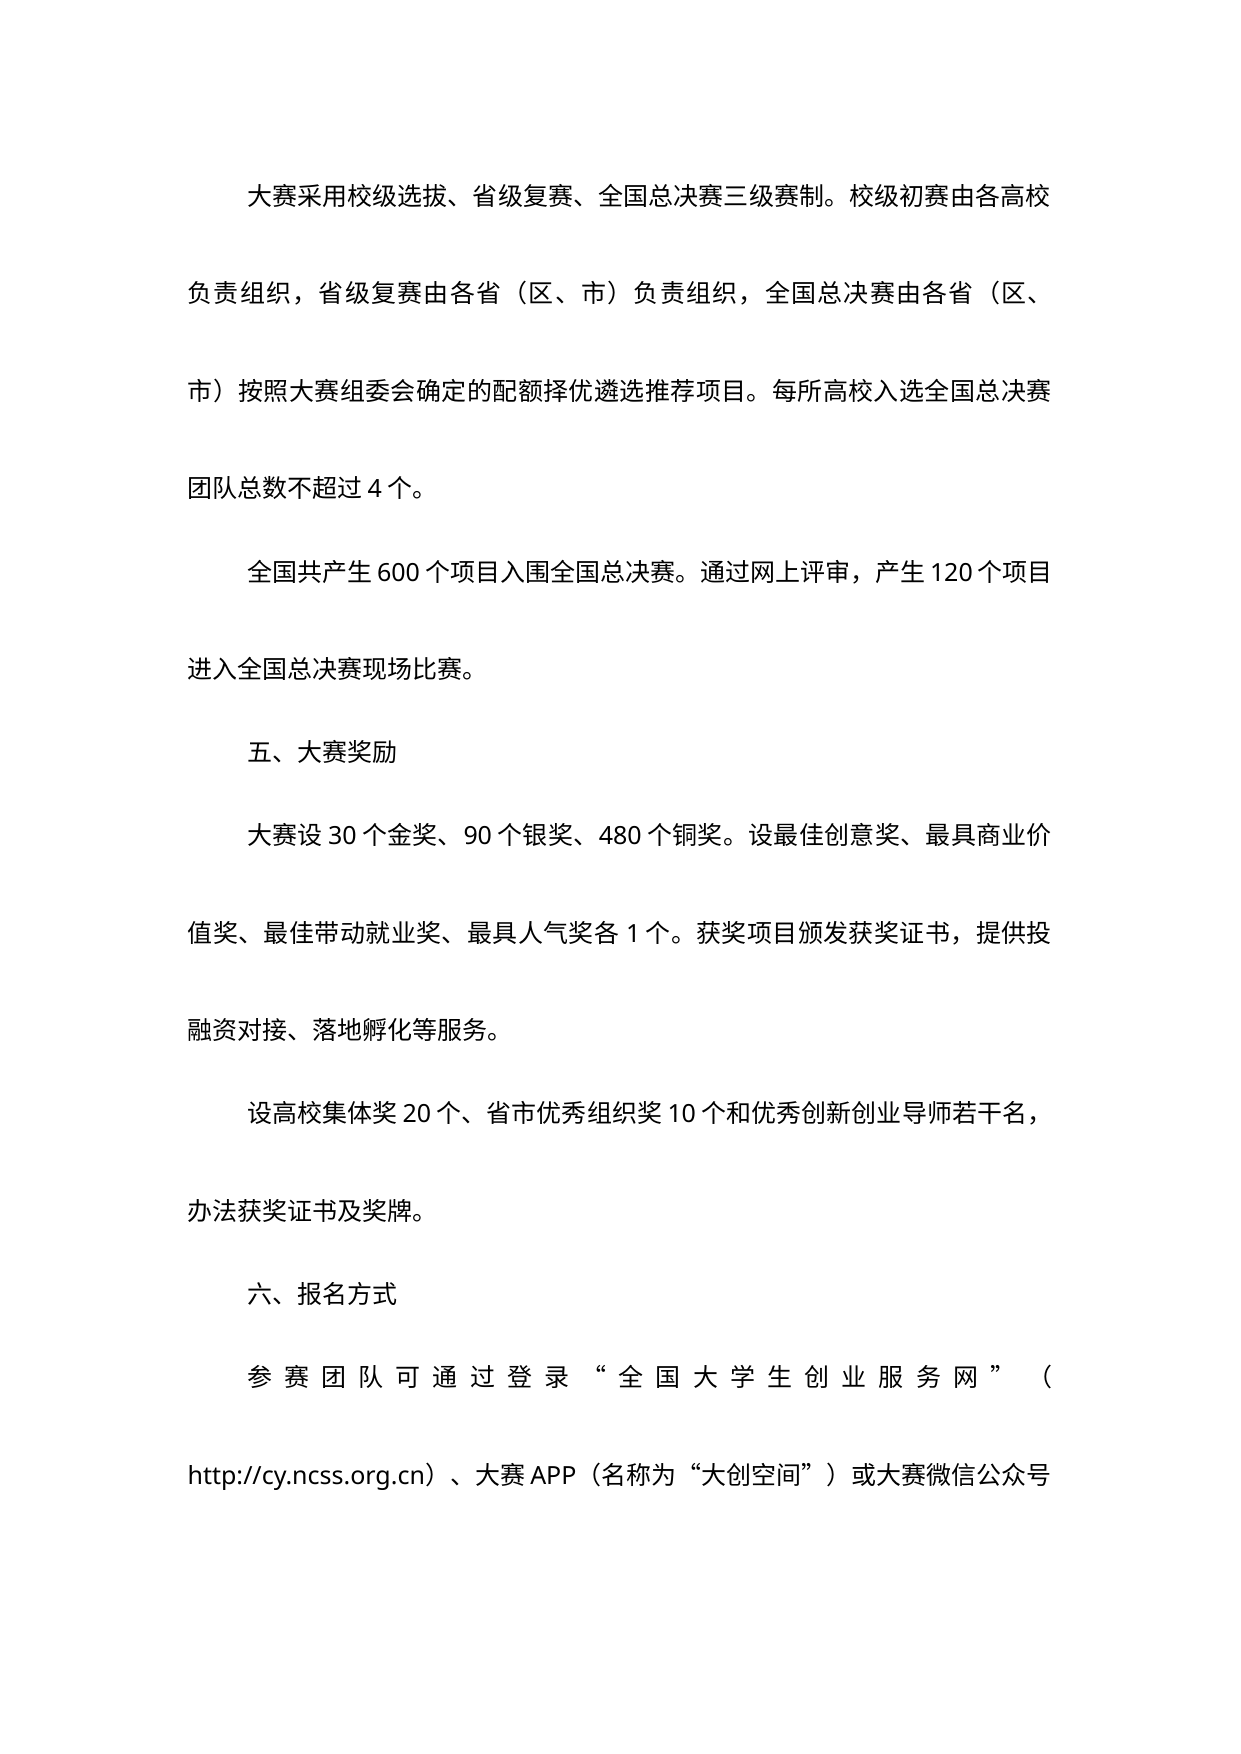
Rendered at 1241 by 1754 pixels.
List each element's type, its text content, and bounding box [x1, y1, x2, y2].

text 大赛设30个金奖、90个银奖、480个铜奖。设最佳创意奖、最具商业价值奖、最佳带动就业奖、最具人气奖各1个。获奖项目颁发获奖证书，提供投融资对接、落地孵化等服务。 [187, 801, 1053, 1061]
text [187, 1343, 1053, 1506]
text 设高校集体奖20个、省市优秀组织奖10个和优秀创新创业导师若干名，办法获奖证书及奖牌。 [187, 1079, 1053, 1242]
text 大赛采用校级选拔、省级复赛、全国总决赛三级赛制。校级初赛由各高校负责组织，省级复赛由各省（区、市）负责组织，全国总决赛由各省（区、市）按照大赛组委会确定的配额择优遴选推荐项目。每所高校入选全国总决赛团队总数不超过4个。 [187, 162, 1053, 519]
text 六、报名方式 [187, 1260, 1053, 1325]
text 全国共产生600个项目入围全国总决赛。通过网上评审，产生120个项目进入全国总决赛现场比赛。 [187, 538, 1053, 700]
text 五、大赛奖励 [187, 718, 1053, 783]
